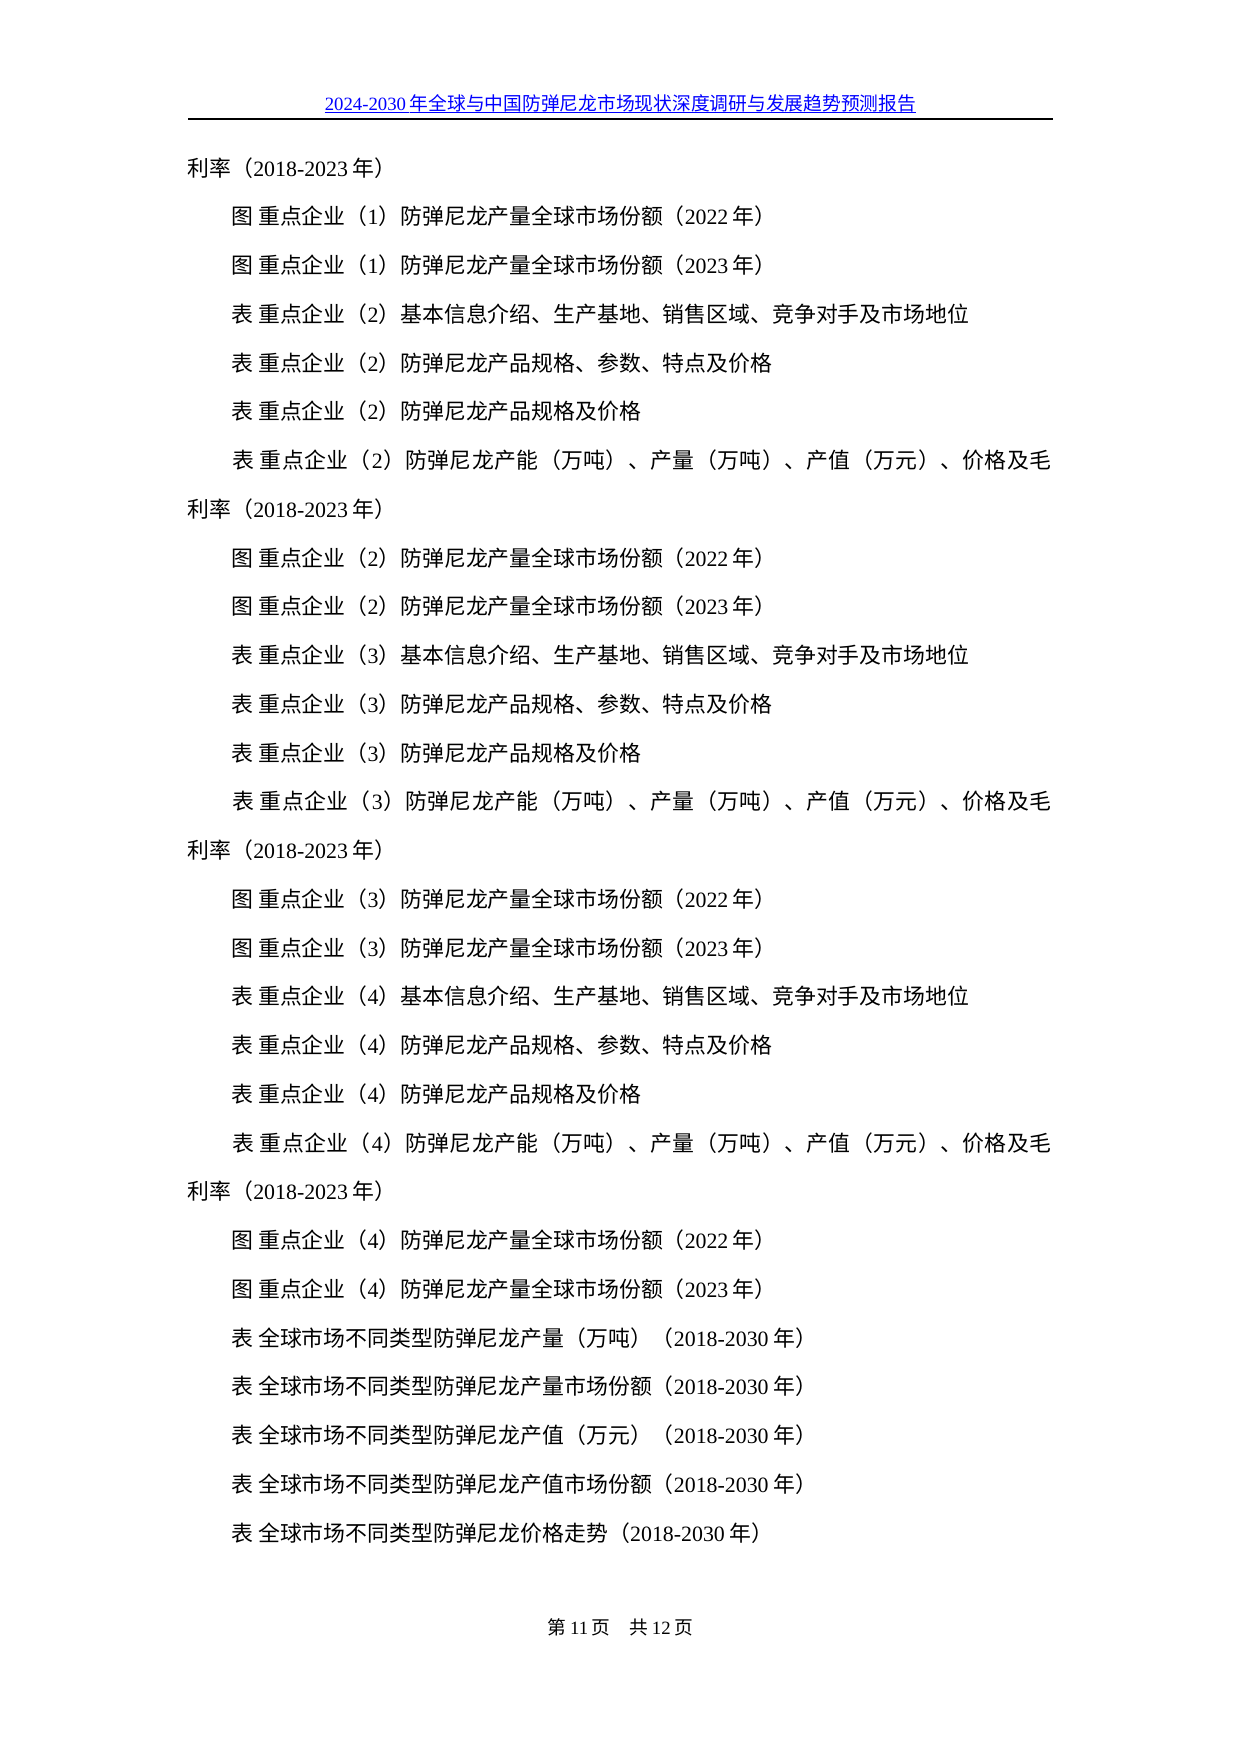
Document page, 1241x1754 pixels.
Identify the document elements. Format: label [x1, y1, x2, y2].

text [187, 150, 1053, 1548]
